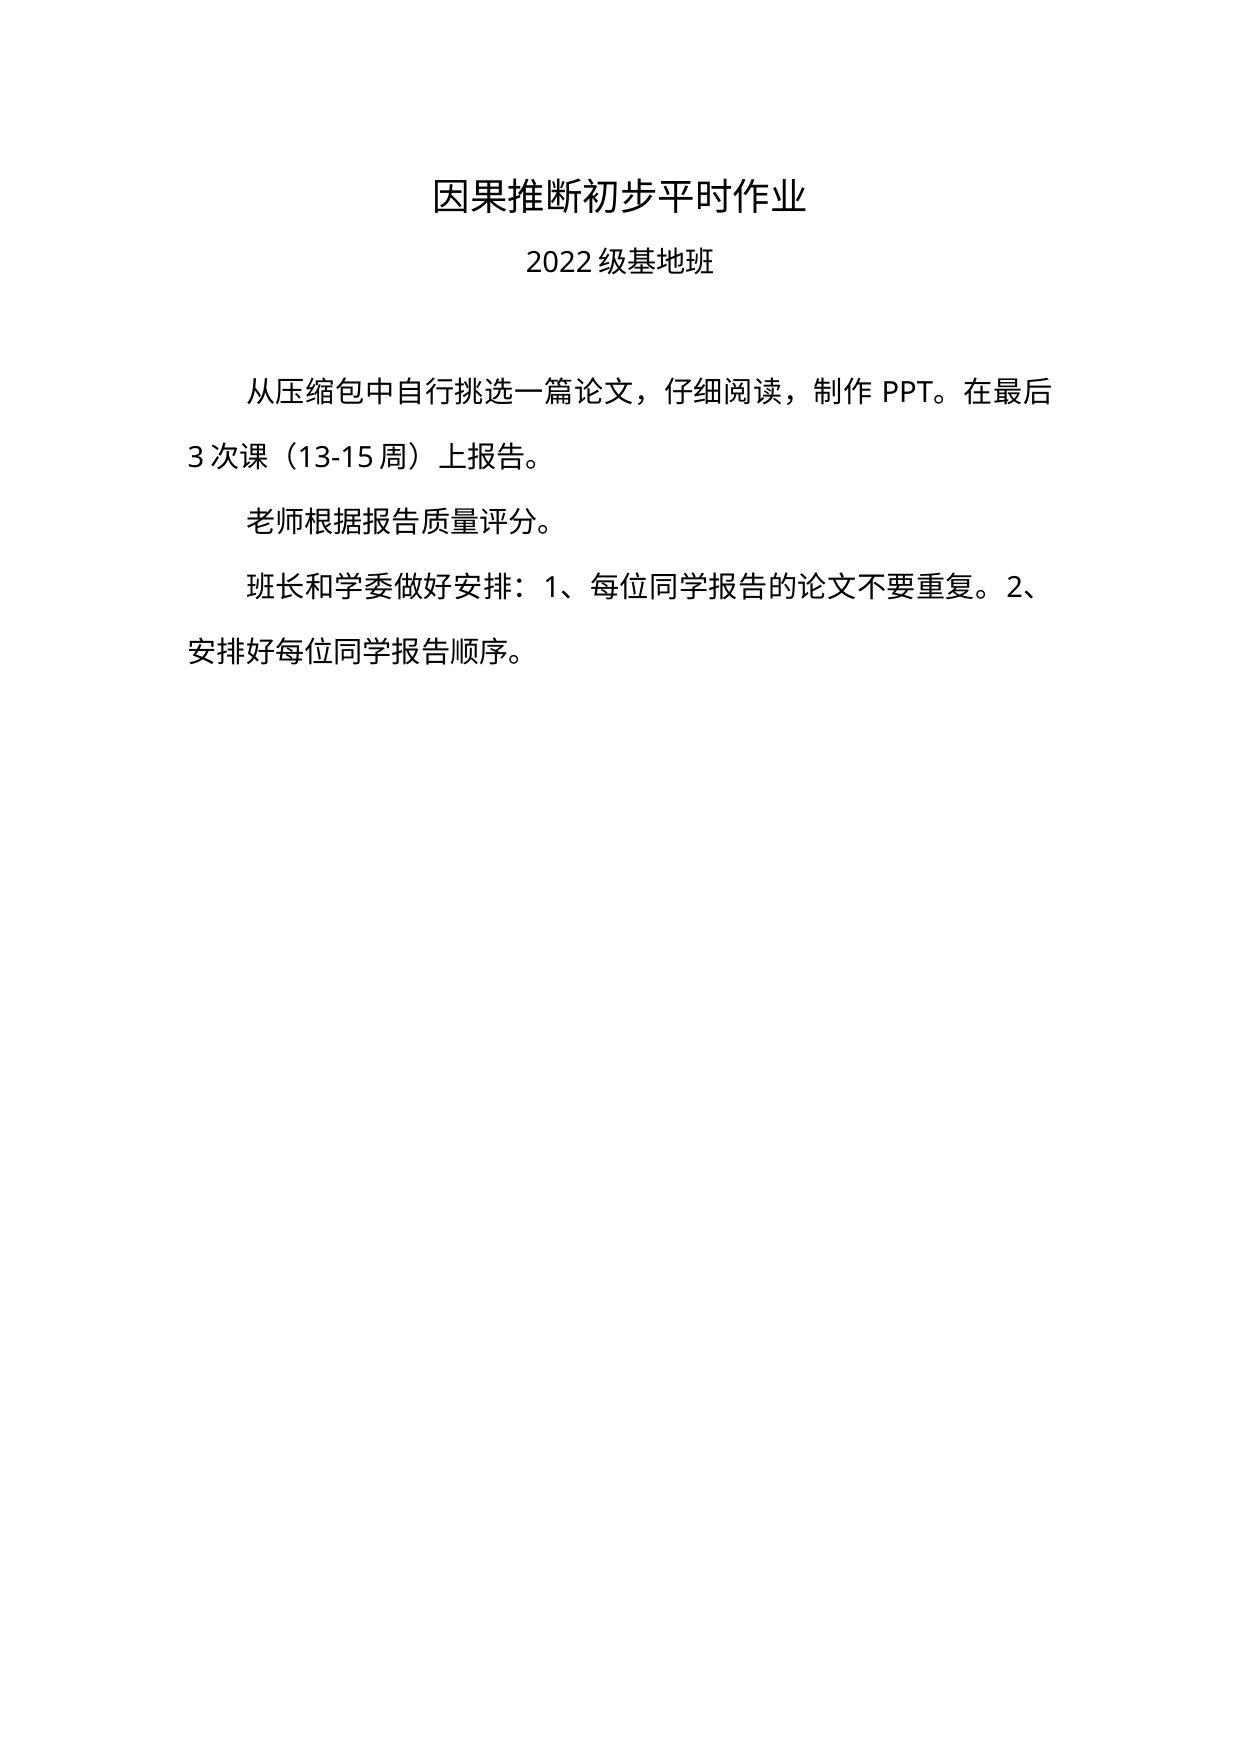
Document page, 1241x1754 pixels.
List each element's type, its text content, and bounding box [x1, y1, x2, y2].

text 因果推断初步平时作业 [187, 162, 1053, 227]
text 班长和学委做好安排：1、每位同学报告的论文不要重复。2、安排好每位同学报告顺序。 [187, 552, 1053, 682]
text 从压缩包中自行挑选一篇论文，仔细阅读，制作PPT。在最后3次课（13-15周）上报告。 [187, 357, 1053, 487]
text 老师根据报告质量评分。 [187, 487, 1053, 552]
text 2022级基地班 [187, 227, 1053, 292]
